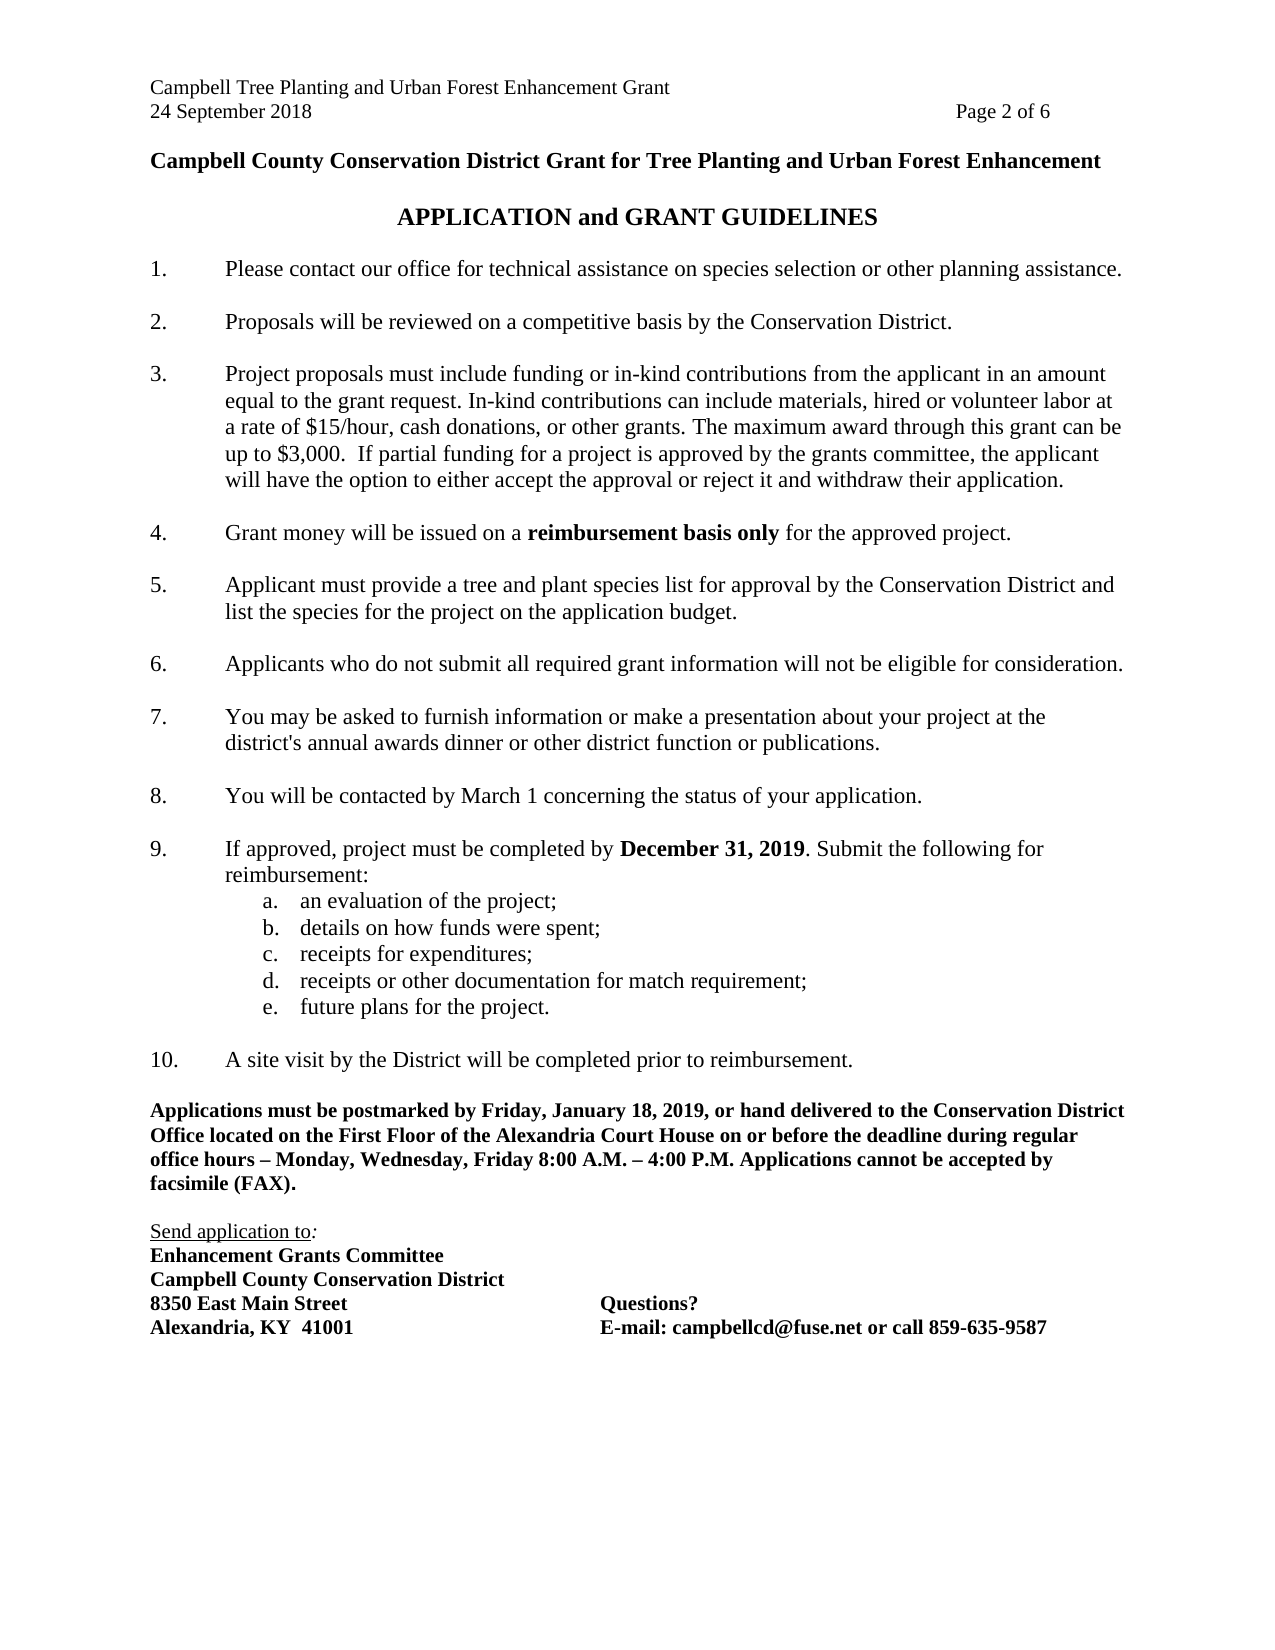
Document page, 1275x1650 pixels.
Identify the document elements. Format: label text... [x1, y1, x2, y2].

list You will be contacted by March 1 concerning the status of your application. [150, 782, 1125, 808]
list A site visit by the District will be completed prior to reimbursement. [150, 1046, 1125, 1072]
text Send application to: [150, 1219, 1125, 1243]
list Applicants who do not submit all required grant information will not be eligible for consideration. [150, 650, 1125, 677]
list details on how funds were spent; [262, 914, 1125, 940]
list future plans for the project. [262, 993, 1125, 1019]
list receipts for expenditures; [262, 940, 1125, 967]
list Please contact our office for technical assistance on species selection or other planning assistance. [150, 255, 1125, 281]
list Proposals will be reviewed on a competitive basis by the Conservation District. [150, 308, 1125, 334]
text 8350 East Main Street Questions? [150, 1291, 1125, 1315]
list Grant money will be issued on a reimbursement basis only for the approved project. [150, 519, 1125, 545]
list receipts or other documentation for match requirement; [262, 967, 1125, 993]
text Campbell County Conservation District [150, 1267, 1125, 1291]
list If approved, project must be completed by December 31, 2019. Submit the following for reimbursement: [150, 835, 1125, 888]
text Alexandria, KY 41001 E-mail: campbellcd@fuse.net or call 859-635-9587 [150, 1315, 1125, 1339]
list Project proposals must include funding or in-kind contributions from the applicant in an amount equal to the grant request. In-kind contributions can include materials, hired or volunteer labor at a rate of $15/hour, cash donations, or other grants. The maximum award through this grant can be up to $3,000. If partial funding for a project is approved by the grants committee, the applicant will have the option to either accept the approval or reject it and withdraw their application. [150, 361, 1125, 492]
text Applications must be postmarked by Friday, January 18, 2019, or hand delivered to the Conservation District Office located on the First Floor of the Alexandria Court House on or before the deadline during regular office hours – Monday, Wednesday, Friday 8:00 A.M. – 4:00 P.M. Applications cannot be accepted by facsimile (FAX). [150, 1098, 1125, 1195]
list You may be asked to furnish information or make a presentation about your project at the district's annual awards dinner or other district function or publications. [150, 703, 1125, 756]
list an evaluation of the project; [262, 888, 1125, 914]
list Applicant must provide a tree and plant species list for approval by the Conservation District and list the species for the project on the application budget. [150, 571, 1125, 624]
text Enhancement Grants Committee [150, 1243, 1125, 1267]
text APPLICATION and GRANT GUIDELINES [150, 202, 1125, 231]
